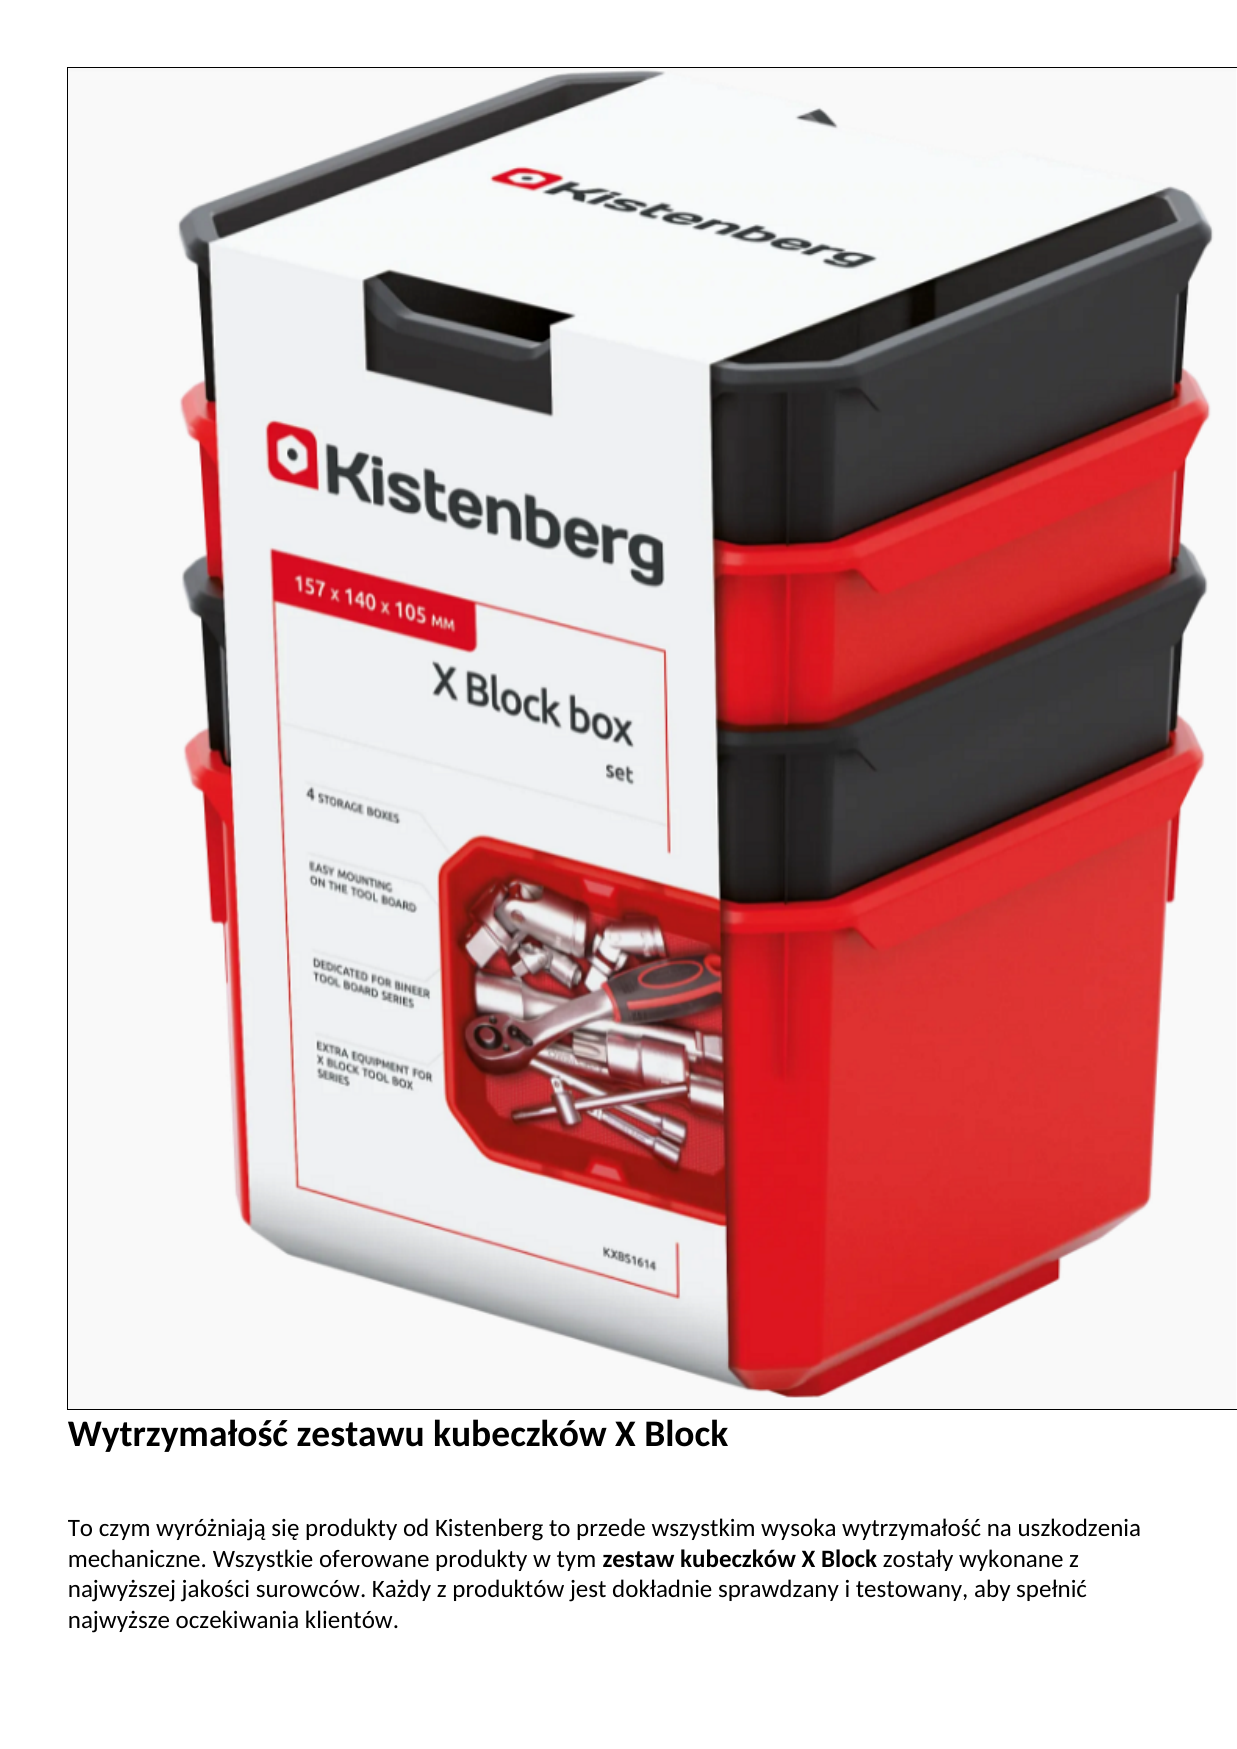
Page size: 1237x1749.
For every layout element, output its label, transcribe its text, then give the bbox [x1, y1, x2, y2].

text To czym wyróżniają się produkty od Kistenberg to przede wszystkim wysoka wytrzymałość na uszkodzenia mechaniczne. Wszystkie oferowane produkty w tym zestaw kubeczków X Block zostały wykonane z najwyższej jakości surowców. Każdy z produktów jest dokładnie sprawdzany i testowany, aby spełnić najwyższe oczekiwania klientów. [68, 1512, 1169, 1634]
picture [68, 68, 1237, 1409]
text Wytrzymałość zestawu kubeczków X Block [68, 1410, 1169, 1456]
